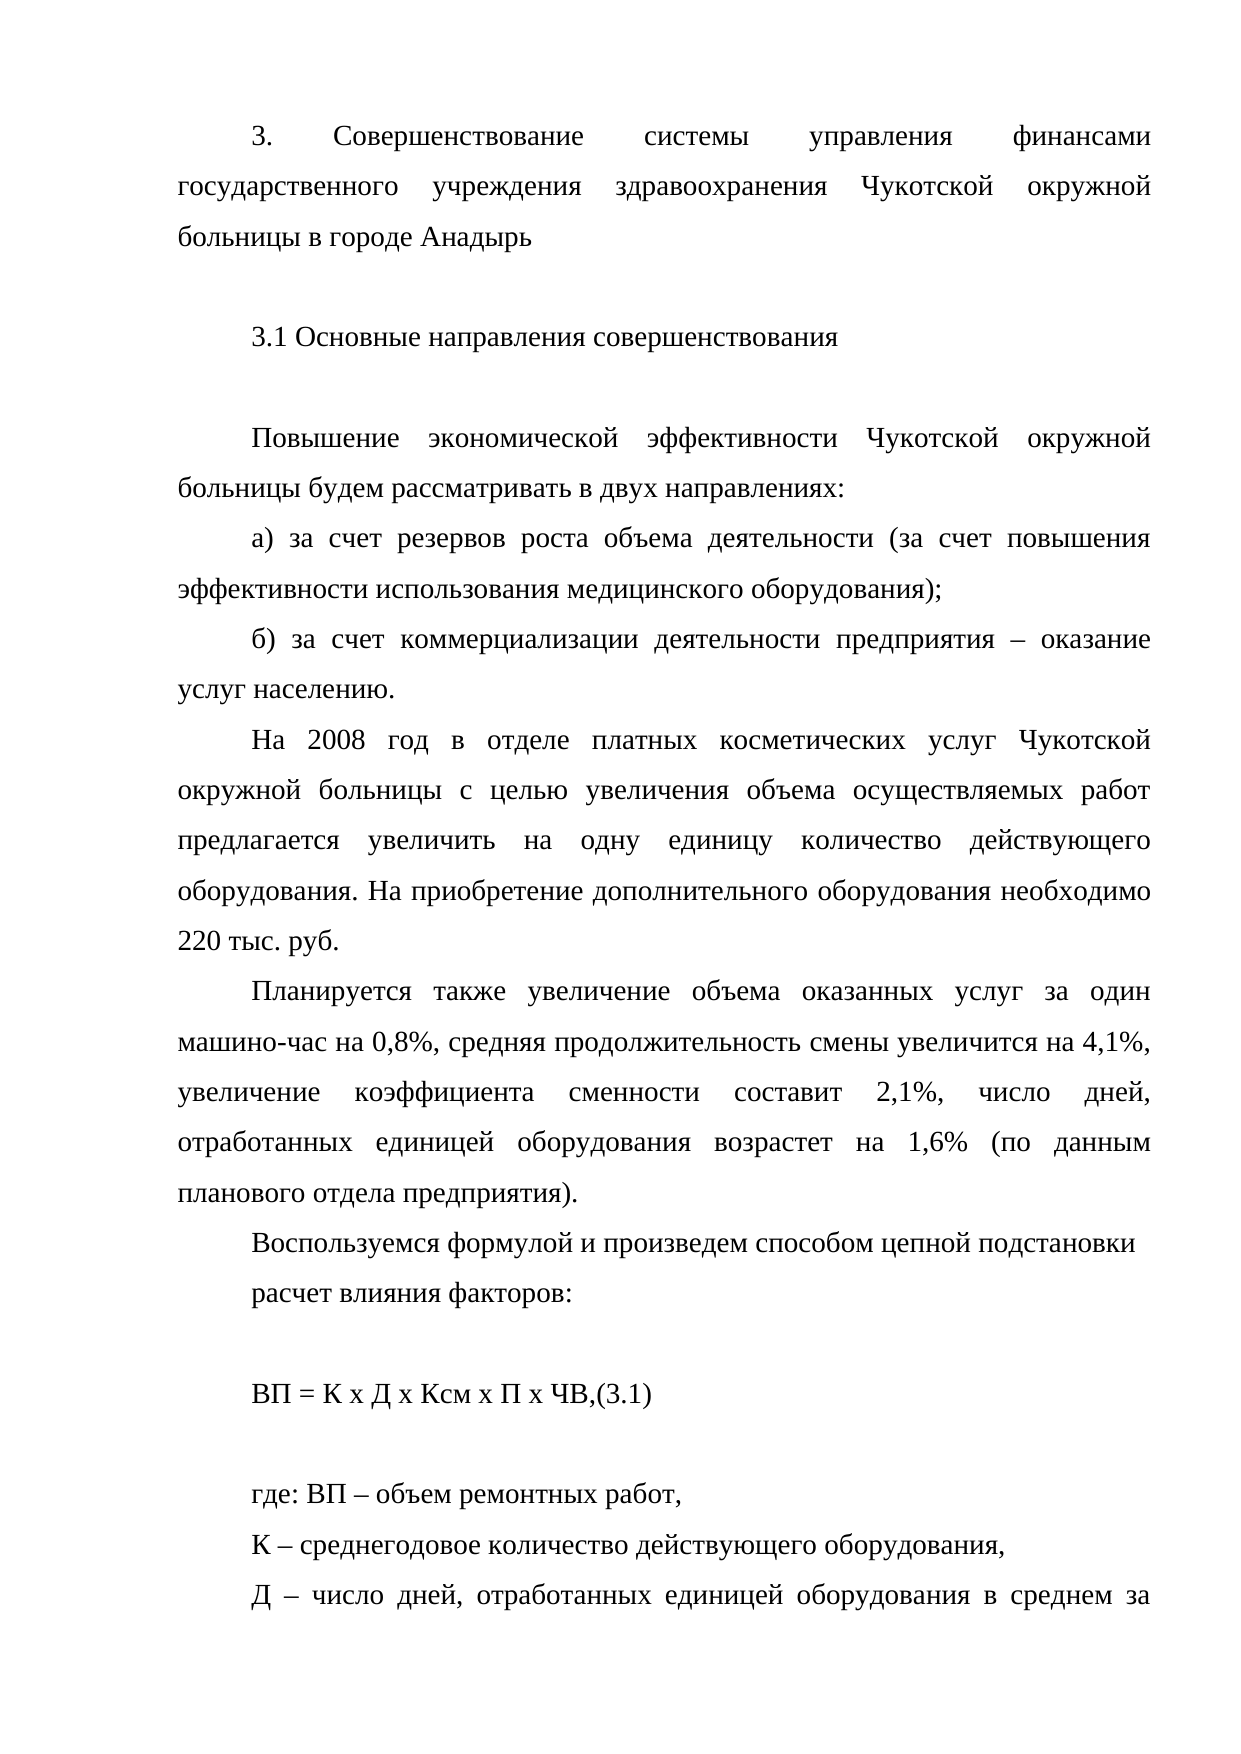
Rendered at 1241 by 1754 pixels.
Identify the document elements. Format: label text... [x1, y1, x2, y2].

text На 2008 год в отделе платных косметических услуг Чукотской окружной больницы с целью увеличения объема осуществляемых работ предлагается увеличить на одну единицу количество действующего оборудования. На приобретение дополнительного оборудования необходимо 220 тыс. руб. [177, 722, 1152, 957]
text где: ВП – объем ремонтных работ, [177, 1477, 1152, 1510]
text Повышение экономической эффективности Чукотской окружной больницы будем рассматривать в двух направлениях: [177, 420, 1152, 504]
text расчет влияния факторов: [177, 1275, 1152, 1309]
text 3.1 Основные направления совершенствования [177, 319, 1152, 353]
text а) за счет резервов роста объема деятельности (за счет повышения эффективности использования медицинского оборудования); [177, 521, 1152, 604]
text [177, 1577, 1152, 1611]
text Воспользуемся формулой и произведем способом цепной подстановки [177, 1225, 1152, 1258]
text Планируется также увеличение объема оказанных услуг за один машино-час на 0,8%, средняя продолжительность смены увеличится на 4,1%, увеличение коэффициента сменности составит 2,1%, число дней, отработанных единицей оборудования возрастет на 1,6% (по данным планового отдела предприятия). [177, 973, 1152, 1208]
text ВП = К х Д х Ксм х П х ЧВ,(3.1) [177, 1376, 1152, 1409]
text К – среднегодовое количество действующего оборудования, [177, 1527, 1152, 1560]
text 3. Совершенствование системы управления финансами государственного учреждения здравоохранения Чукотской окружной больницы в городе Анадырь [177, 118, 1152, 252]
text б) за счет коммерциализации деятельности предприятия – оказание услуг населению. [177, 621, 1152, 705]
